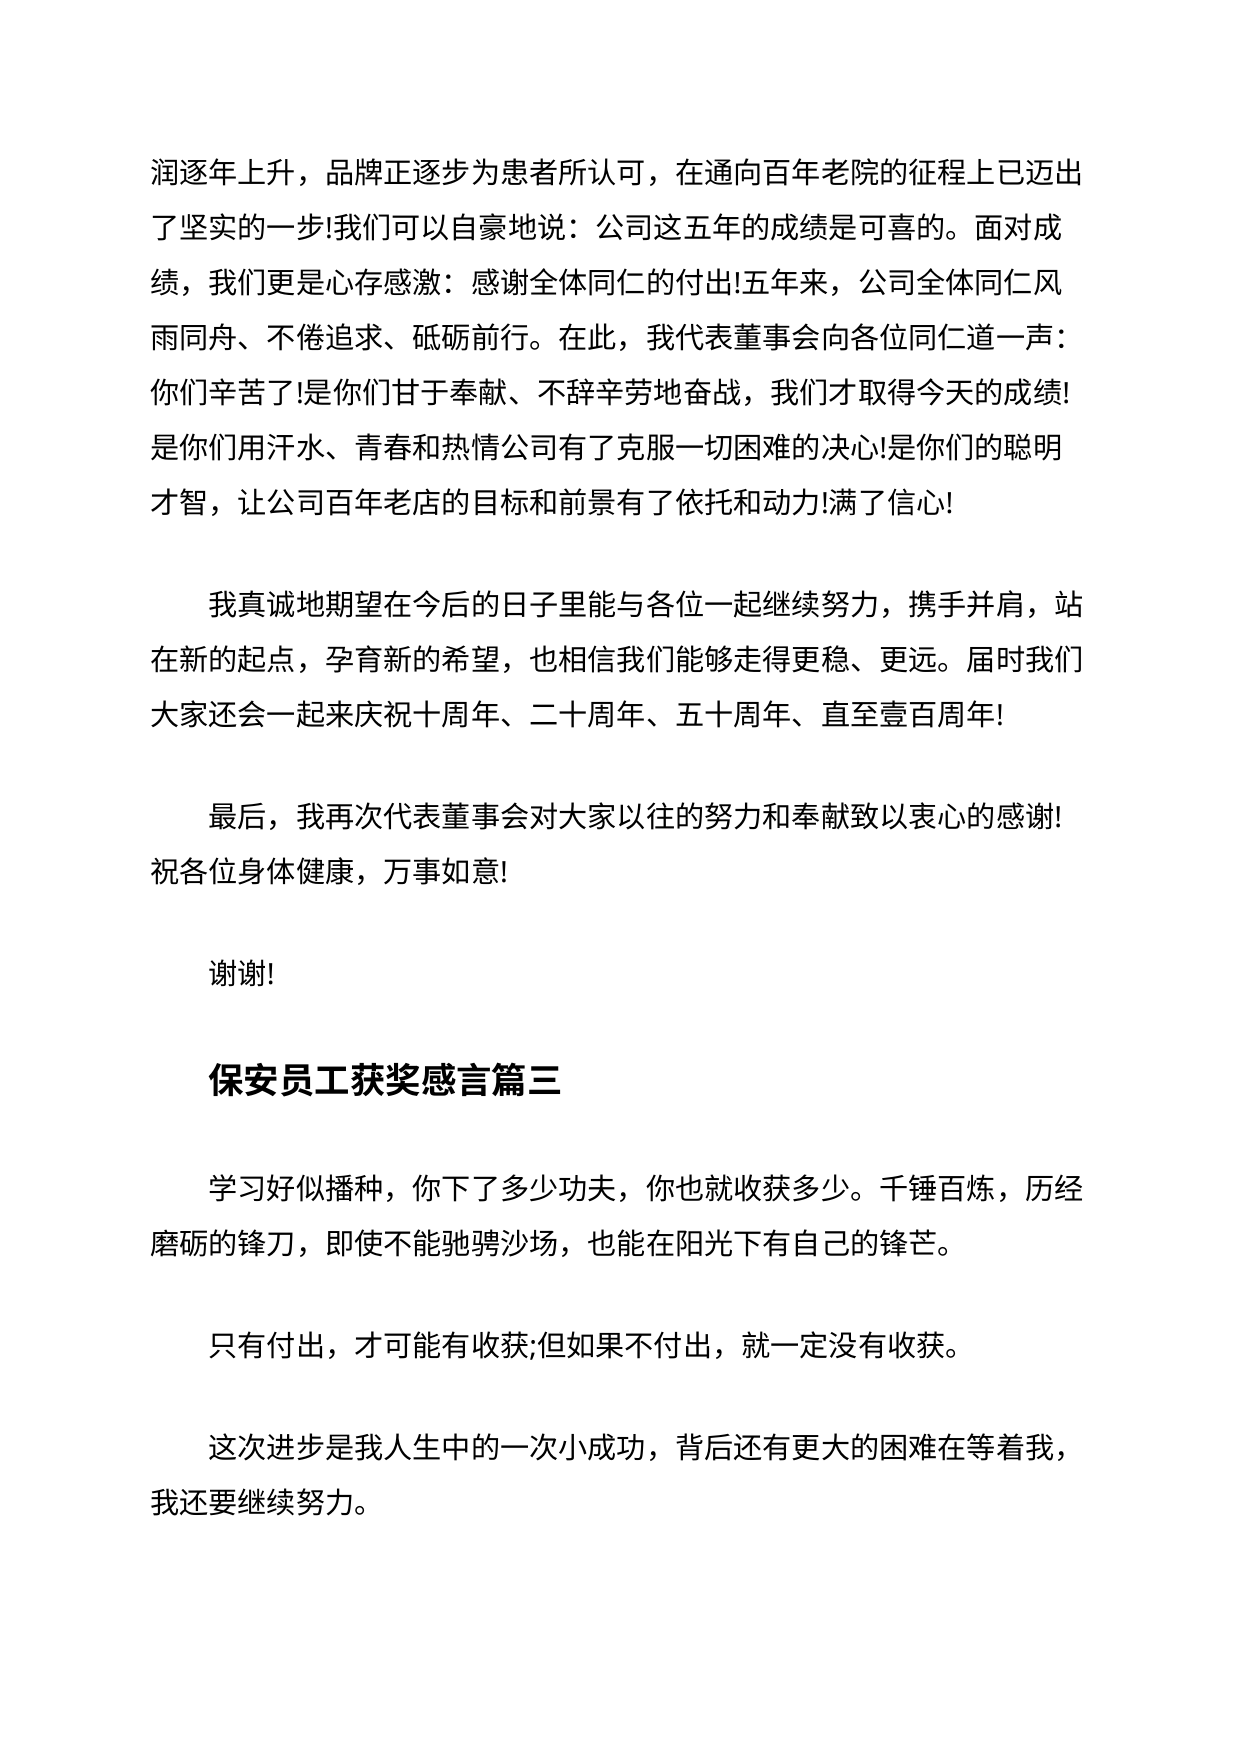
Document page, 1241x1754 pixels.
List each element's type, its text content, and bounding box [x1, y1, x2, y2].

text 学习好似播种，你下了多少功夫，你也就收获多少。千锤百炼，历经磨砺的锋刀，即使不能驰骋沙场，也能在阳光下有自己的锋芒。 [150, 1166, 1090, 1263]
text 这次进步是我人生中的一次小成功，背后还有更大的困难在等着我，我还要继续努力。 [150, 1424, 1090, 1522]
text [150, 150, 1090, 522]
text 谢谢! [150, 951, 1090, 993]
text 只有付出，才可能有收获;但如果不付出，就一定没有收获。 [150, 1323, 1090, 1365]
text 我真诚地期望在今后的日子里能与各位一起继续努力，携手并肩，站在新的起点，孕育新的希望，也相信我们能够走得更稳、更远。届时我们大家还会一起来庆祝十周年、二十周年、五十周年、直至壹百周年! [150, 582, 1090, 734]
text 最后，我再次代表董事会对大家以往的努力和奉献致以衷心的感谢!祝各位身体健康，万事如意! [150, 793, 1090, 891]
text 保安员工获奖感言篇三 [150, 1052, 1090, 1104]
